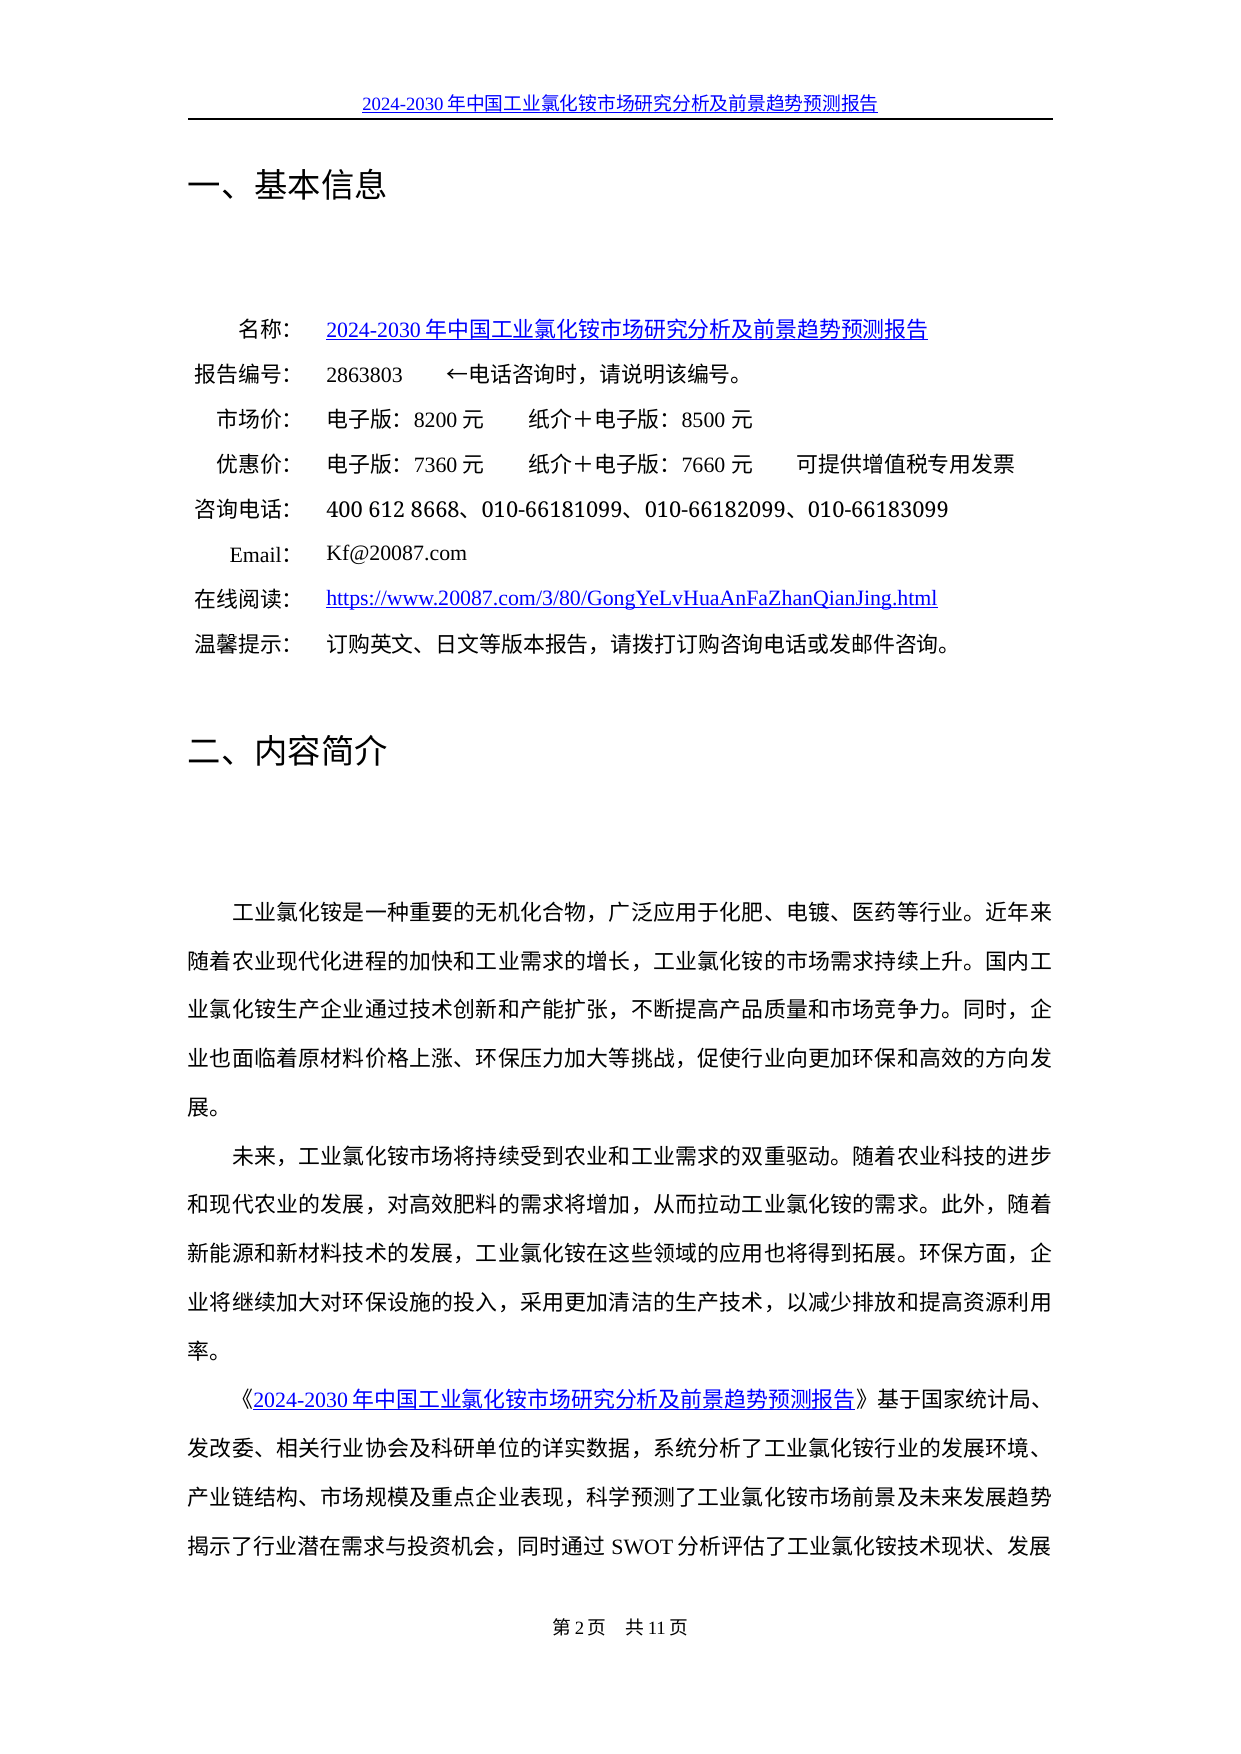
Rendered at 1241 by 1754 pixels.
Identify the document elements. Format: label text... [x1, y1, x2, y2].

table_cell 电子版：7360 元 纸介＋电子版：7660 元 可提供增值税专用发票 [315, 447, 1073, 492]
table_cell 优惠价： [167, 447, 315, 492]
table_cell 温馨提示： [167, 627, 315, 672]
title 一、基本信息 [187, 150, 1053, 215]
table_cell 2863803 ←电话咨询时，请说明该编号。 [315, 357, 1073, 402]
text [187, 894, 1053, 1561]
table_cell 报告编号： [167, 357, 315, 402]
table_cell Email： [167, 537, 315, 582]
title 二、内容简介 [187, 717, 1053, 782]
table_cell [315, 582, 1073, 627]
table_cell Kf@20087.com [315, 537, 1073, 582]
table_cell 在线阅读： [167, 582, 315, 627]
table_cell 400 612 8668、010-66181099、010-66182099、010-66183099 [315, 492, 1073, 537]
table_cell 市场价： [167, 402, 315, 447]
table_cell 订购英文、日文等版本报告，请拨打订购咨询电话或发邮件咨询。 [315, 627, 1073, 672]
table_header 名称： [167, 312, 315, 357]
table_header 2024-2030年中国工业氯化铵市场研究分析及前景趋势预测报告 [315, 312, 1073, 357]
table_cell 电子版：8200 元 纸介＋电子版：8500 元 [315, 402, 1073, 447]
table_cell 咨询电话： [167, 492, 315, 537]
